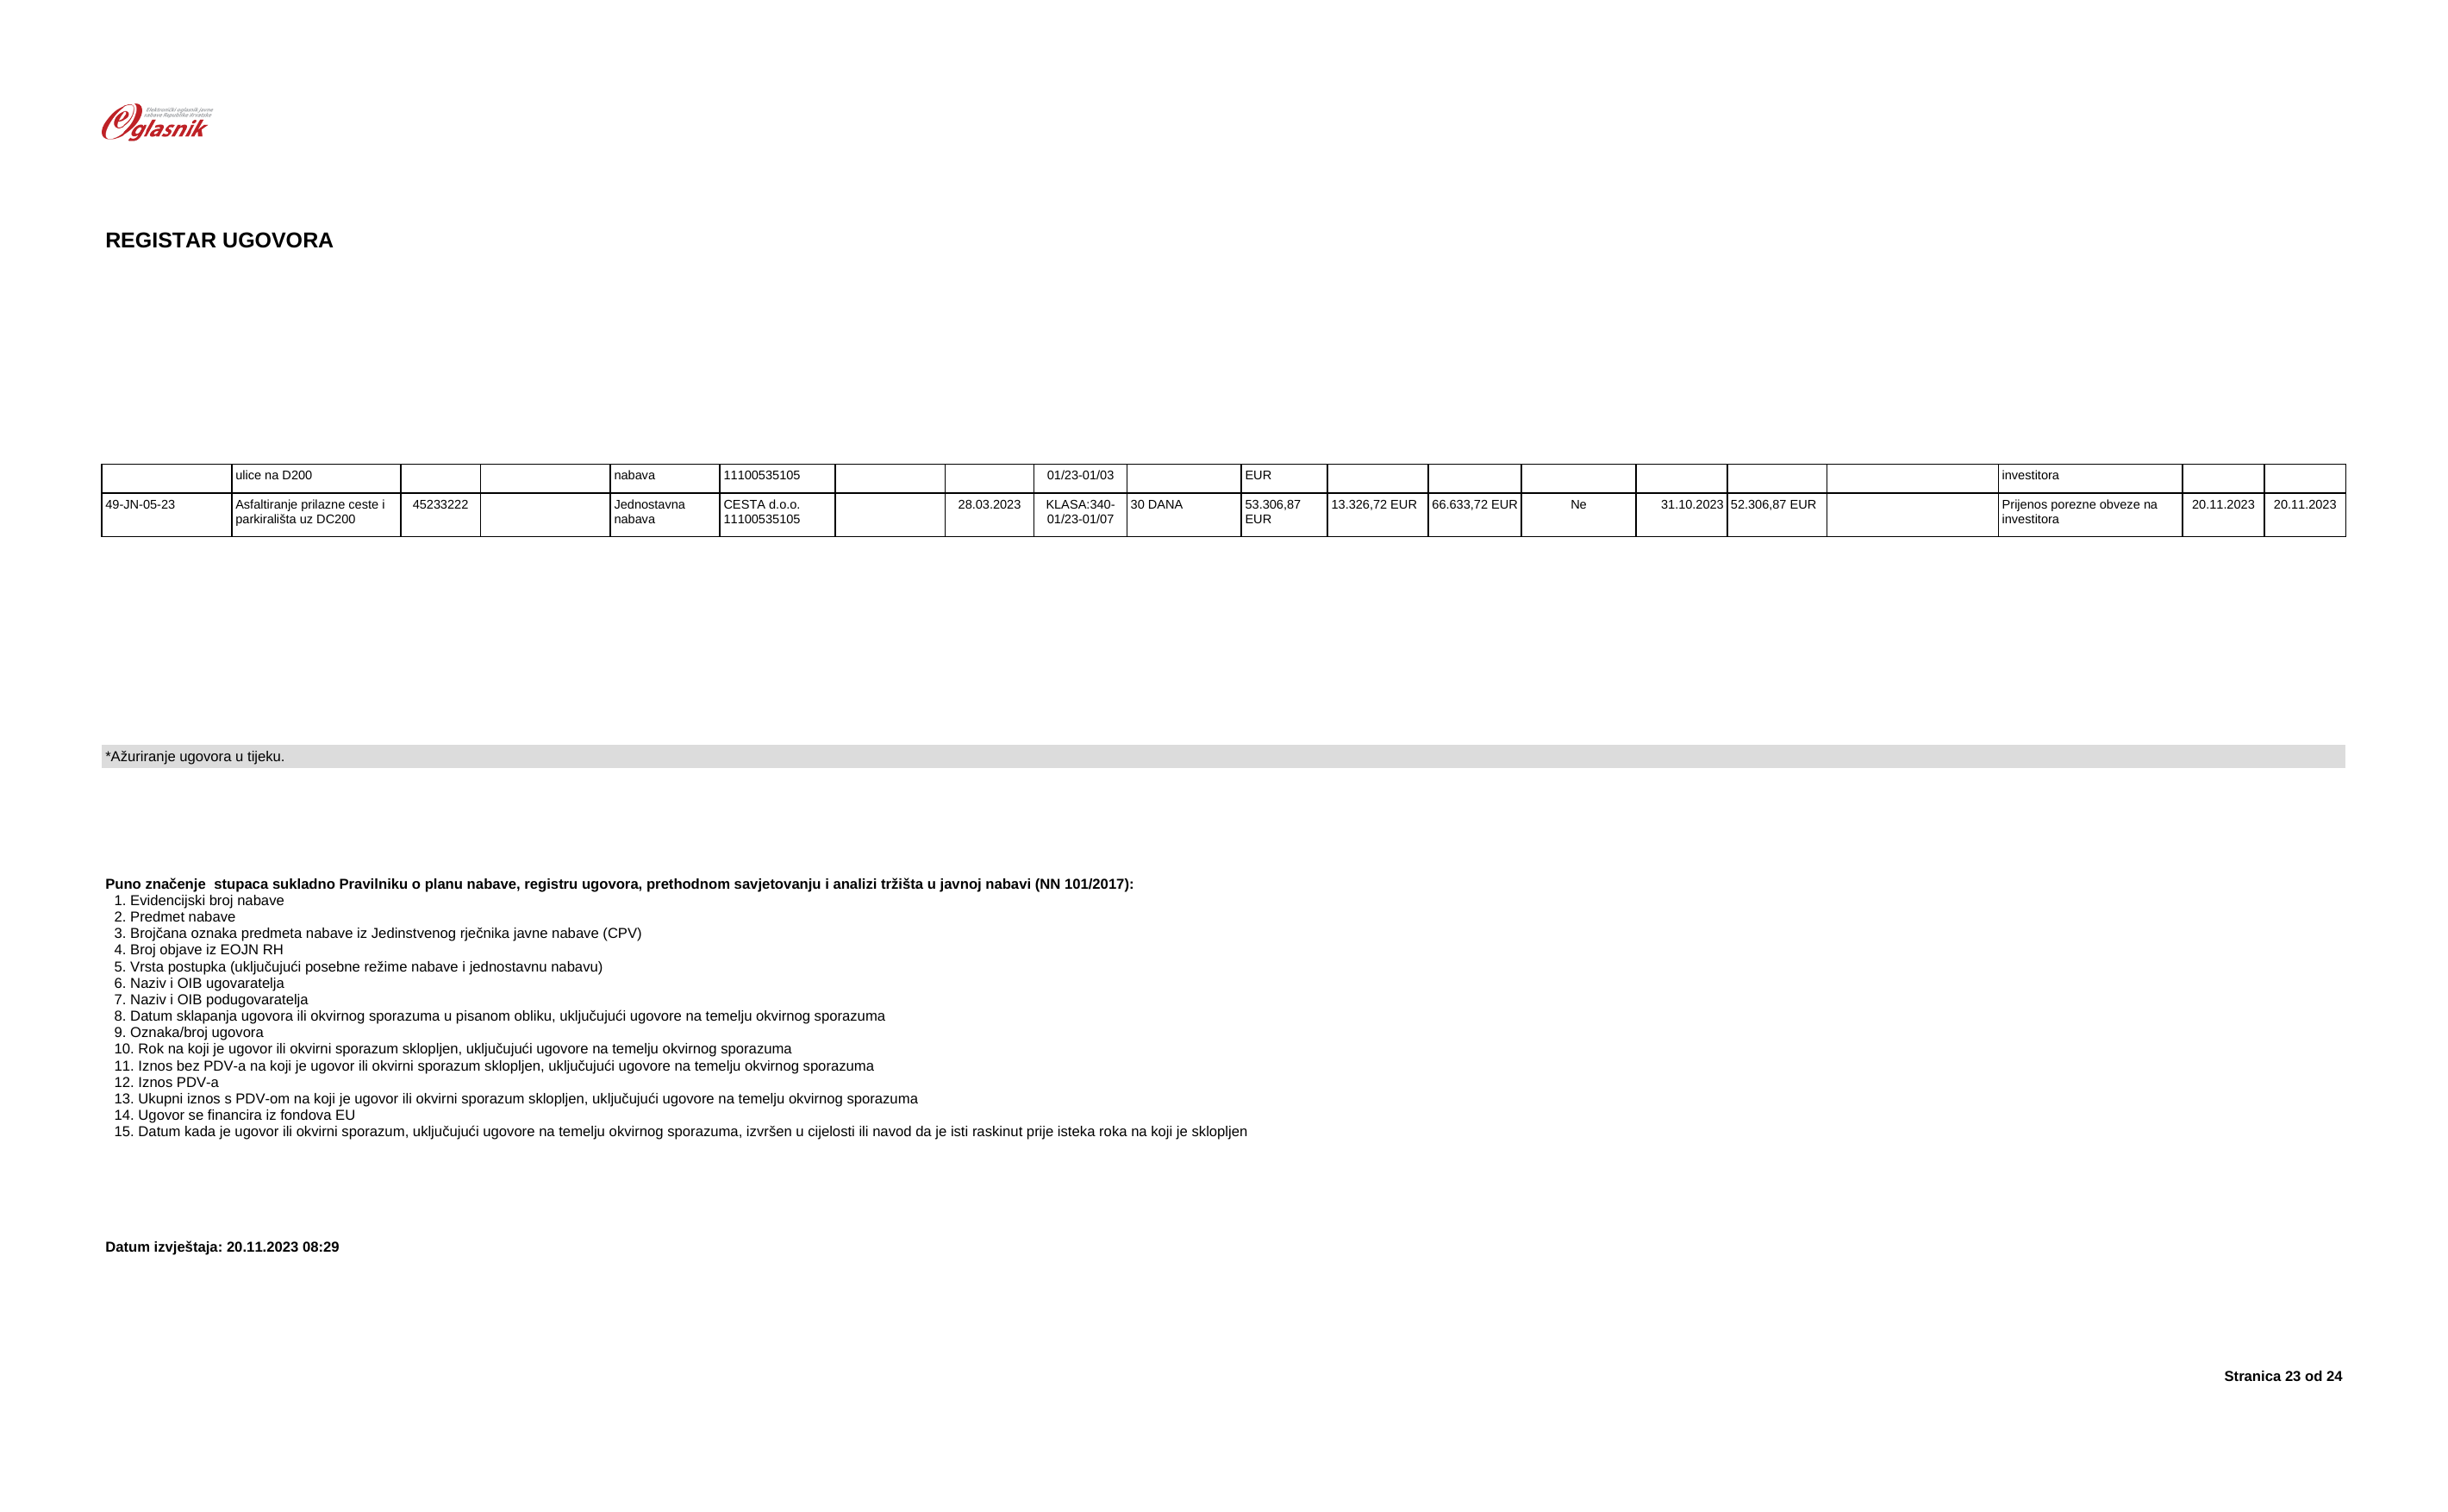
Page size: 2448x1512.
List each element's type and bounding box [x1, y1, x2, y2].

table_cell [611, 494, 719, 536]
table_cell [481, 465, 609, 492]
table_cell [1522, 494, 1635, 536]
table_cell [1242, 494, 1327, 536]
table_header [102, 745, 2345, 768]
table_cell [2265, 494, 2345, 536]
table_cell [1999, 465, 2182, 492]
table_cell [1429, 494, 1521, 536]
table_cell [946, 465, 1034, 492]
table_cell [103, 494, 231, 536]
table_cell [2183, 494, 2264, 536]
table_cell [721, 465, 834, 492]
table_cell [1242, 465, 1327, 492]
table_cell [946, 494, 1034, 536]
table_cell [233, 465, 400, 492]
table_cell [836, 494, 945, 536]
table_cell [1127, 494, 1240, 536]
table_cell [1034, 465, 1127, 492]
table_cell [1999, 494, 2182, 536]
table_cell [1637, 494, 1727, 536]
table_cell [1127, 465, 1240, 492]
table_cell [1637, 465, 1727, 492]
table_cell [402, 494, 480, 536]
picture [102, 103, 214, 141]
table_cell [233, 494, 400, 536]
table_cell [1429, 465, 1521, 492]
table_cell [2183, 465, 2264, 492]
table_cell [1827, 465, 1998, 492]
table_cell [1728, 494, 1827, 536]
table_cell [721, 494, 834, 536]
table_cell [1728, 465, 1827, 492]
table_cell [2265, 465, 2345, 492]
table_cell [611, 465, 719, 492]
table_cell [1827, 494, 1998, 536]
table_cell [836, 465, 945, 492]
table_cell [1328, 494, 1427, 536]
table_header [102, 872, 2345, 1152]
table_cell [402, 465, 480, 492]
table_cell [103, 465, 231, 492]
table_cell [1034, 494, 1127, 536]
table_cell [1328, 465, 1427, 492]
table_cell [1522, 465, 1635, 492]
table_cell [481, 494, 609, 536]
